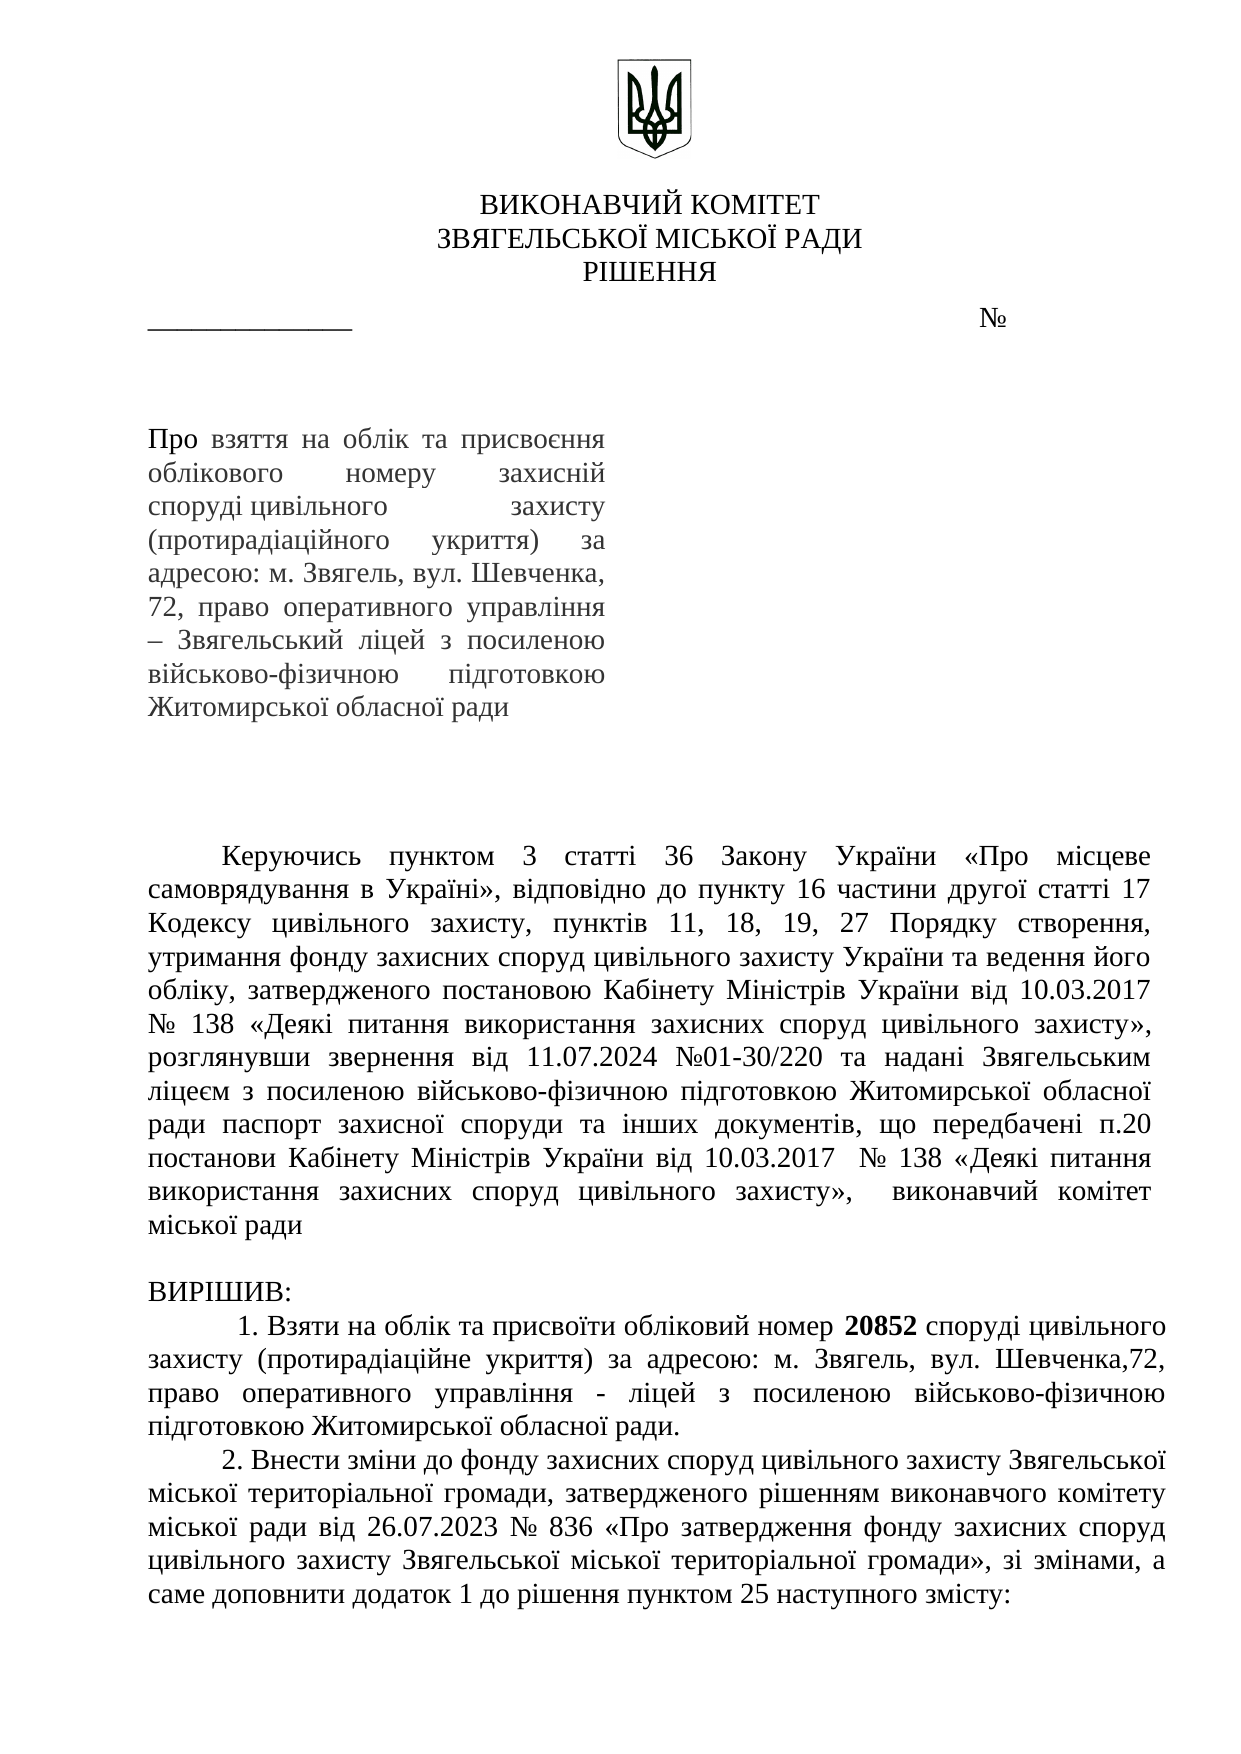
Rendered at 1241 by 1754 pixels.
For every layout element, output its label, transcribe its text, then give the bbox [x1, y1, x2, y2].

text ВИКОНАВЧИЙ КОМІТЕТ [148, 187, 1152, 221]
text Керуючись пунктом 3 статті 36 Закону України «Про місцеве самоврядування в Україні», відповідно до пункту 16 частини другої статті 17 Кодексу цивільного захисту, пунктів 11, 18, 19, 27 Порядку створення, утримання фонду захисних споруд цивільного захисту України та ведення його обліку, затвердженого постановою Кабінету Міністрів України від 10.03.2017 № 138 «Деякі питання використання захисних споруд цивільного захисту», розглянувши звернення від 11.07.2024 №01-30/220 та надані Звягельським ліцеєм з посиленою військово-фізичною підготовкою Житомирської обласної ради паспорт захисної споруди та інших документів, що передбачені п.20 постанови Кабінету Міністрів України від 10.03.2017 № 138 «Деякі питання використання захисних споруд цивільного захисту», виконавчий комітет міської ради [148, 838, 1152, 1241]
text 2. Внести зміни до фонду захисних споруд цивільного захисту Звягельської міської територіальної громади, затвердженого рішенням виконавчого комітету міської ради від 26.07.2023 № 836 «Про затвердження фонду захисних споруд цивільного захисту Звягельської міської територіальної громади», зі змінами, а саме доповнити додаток 1 до рішення пунктом 25 наступного змісту: [148, 1442, 1166, 1609]
text 1. Взяти на облік та присвоїти обліковий номер 20852 споруді цивільного захисту (протирадіаційне укриття) за адресою: м. Звягель, вул. Шевченка,72, право оперативного управління - ліцей з посиленою військово-фізичною підготовкою Житомирської обласної ради. [148, 1308, 1166, 1442]
text ВИРІШИВ: [148, 1274, 1166, 1308]
subtitle ______________ № [148, 300, 1152, 334]
picture [617, 59, 692, 159]
text ЗВЯГЕЛЬСЬКОЇ МІСЬКОЇ РАДИ [148, 221, 1152, 254]
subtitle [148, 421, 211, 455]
text РІШЕННЯ [148, 254, 1152, 288]
